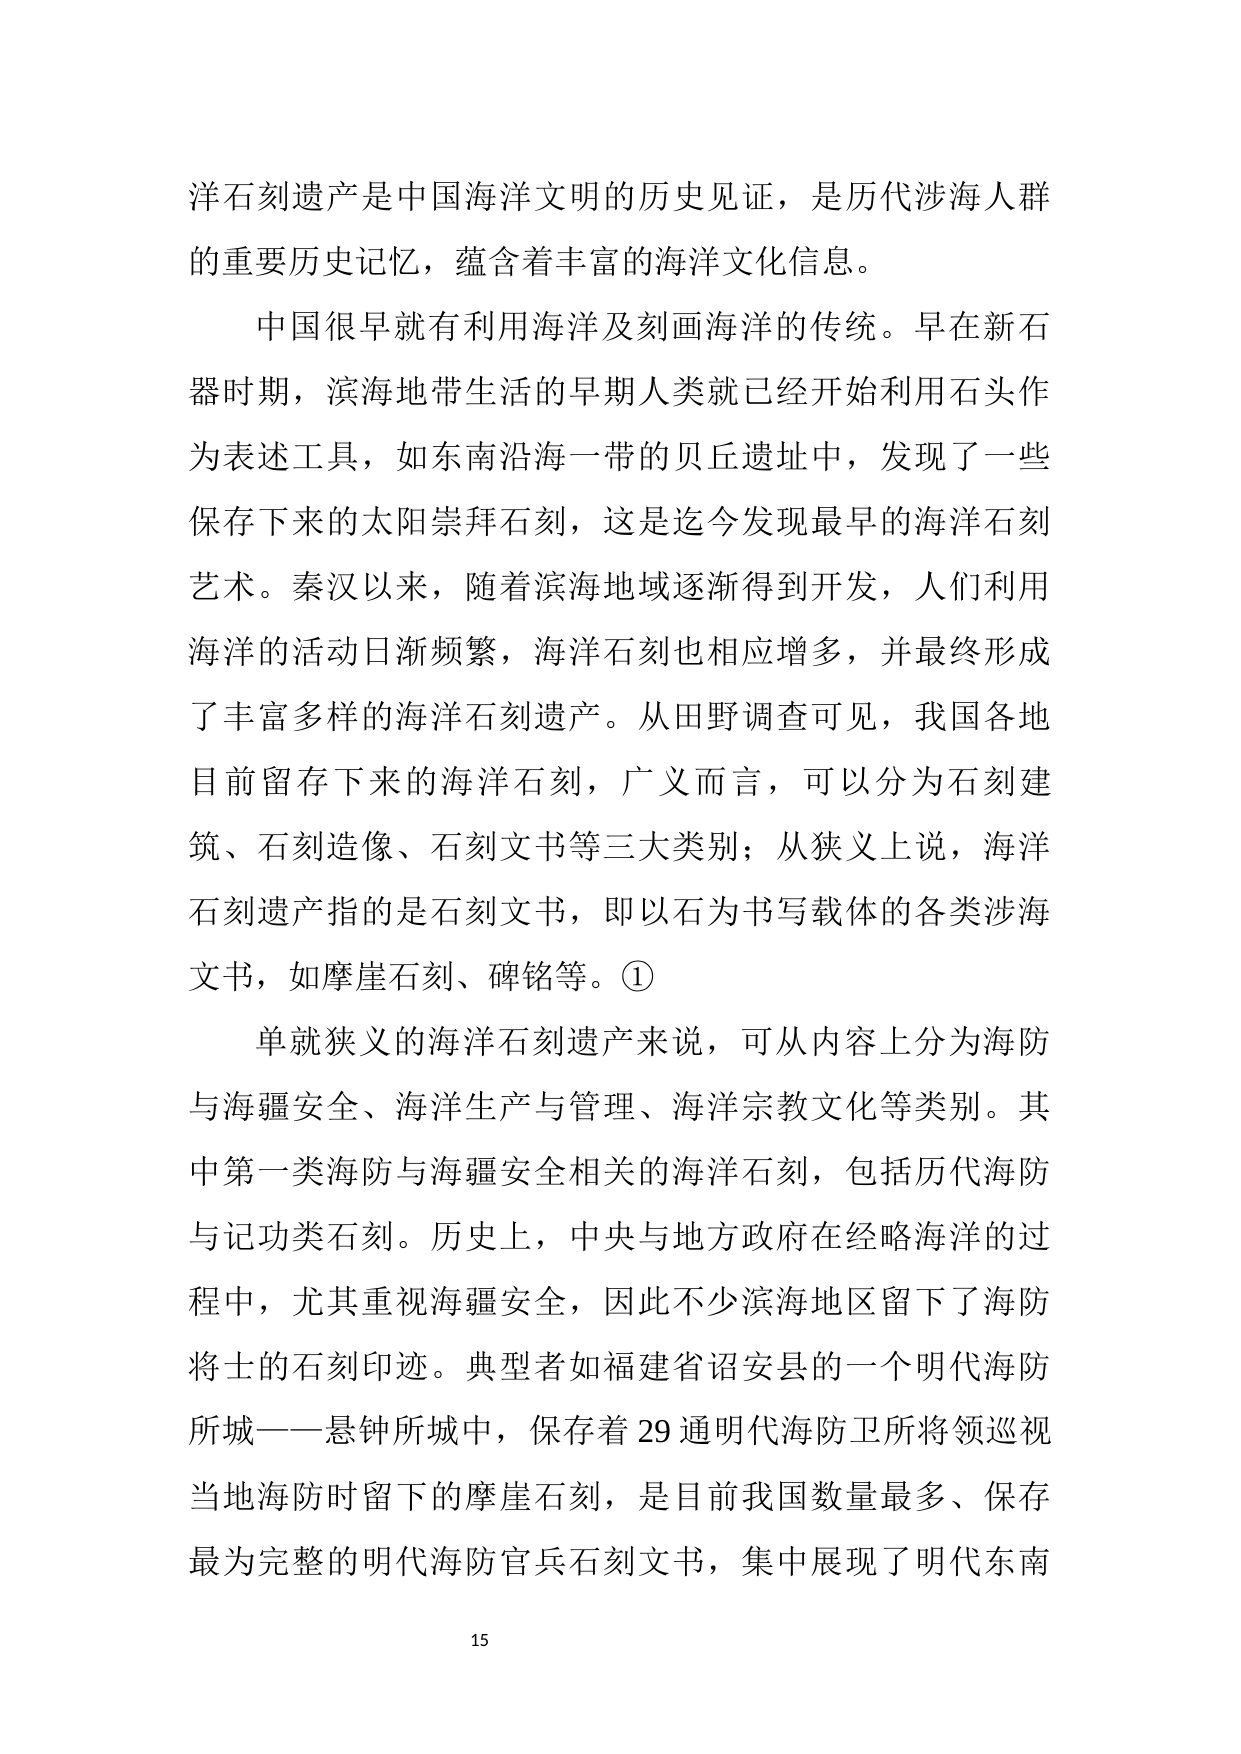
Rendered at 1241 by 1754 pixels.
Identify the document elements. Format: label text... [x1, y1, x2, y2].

text 中国很早就有利用海洋及刻画海洋的传统。早在新石器时期，滨海地带生活的早期人类就已经开始利用石头作为表述工具，如东南沿海一带的贝丘遗址中，发现了一些保存下来的太阳崇拜石刻，这是迄今发现最早的海洋石刻艺术。秦汉以来，随着滨海地域逐渐得到开发，人们利用海洋的活动日渐频繁，海洋石刻也相应增多，并最终形成了丰富多样的海洋石刻遗产。从田野调查可见，我国各地目前留存下来的海洋石刻，广义而言，可以分为石刻建筑、石刻造像、石刻文书等三大类别；从狭义上说，海洋石刻遗产指的是石刻文书，即以石为书写载体的各类涉海文书，如摩崖石刻、碑铭等。① [187, 292, 1053, 1007]
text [187, 162, 1053, 292]
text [187, 1007, 1053, 1592]
